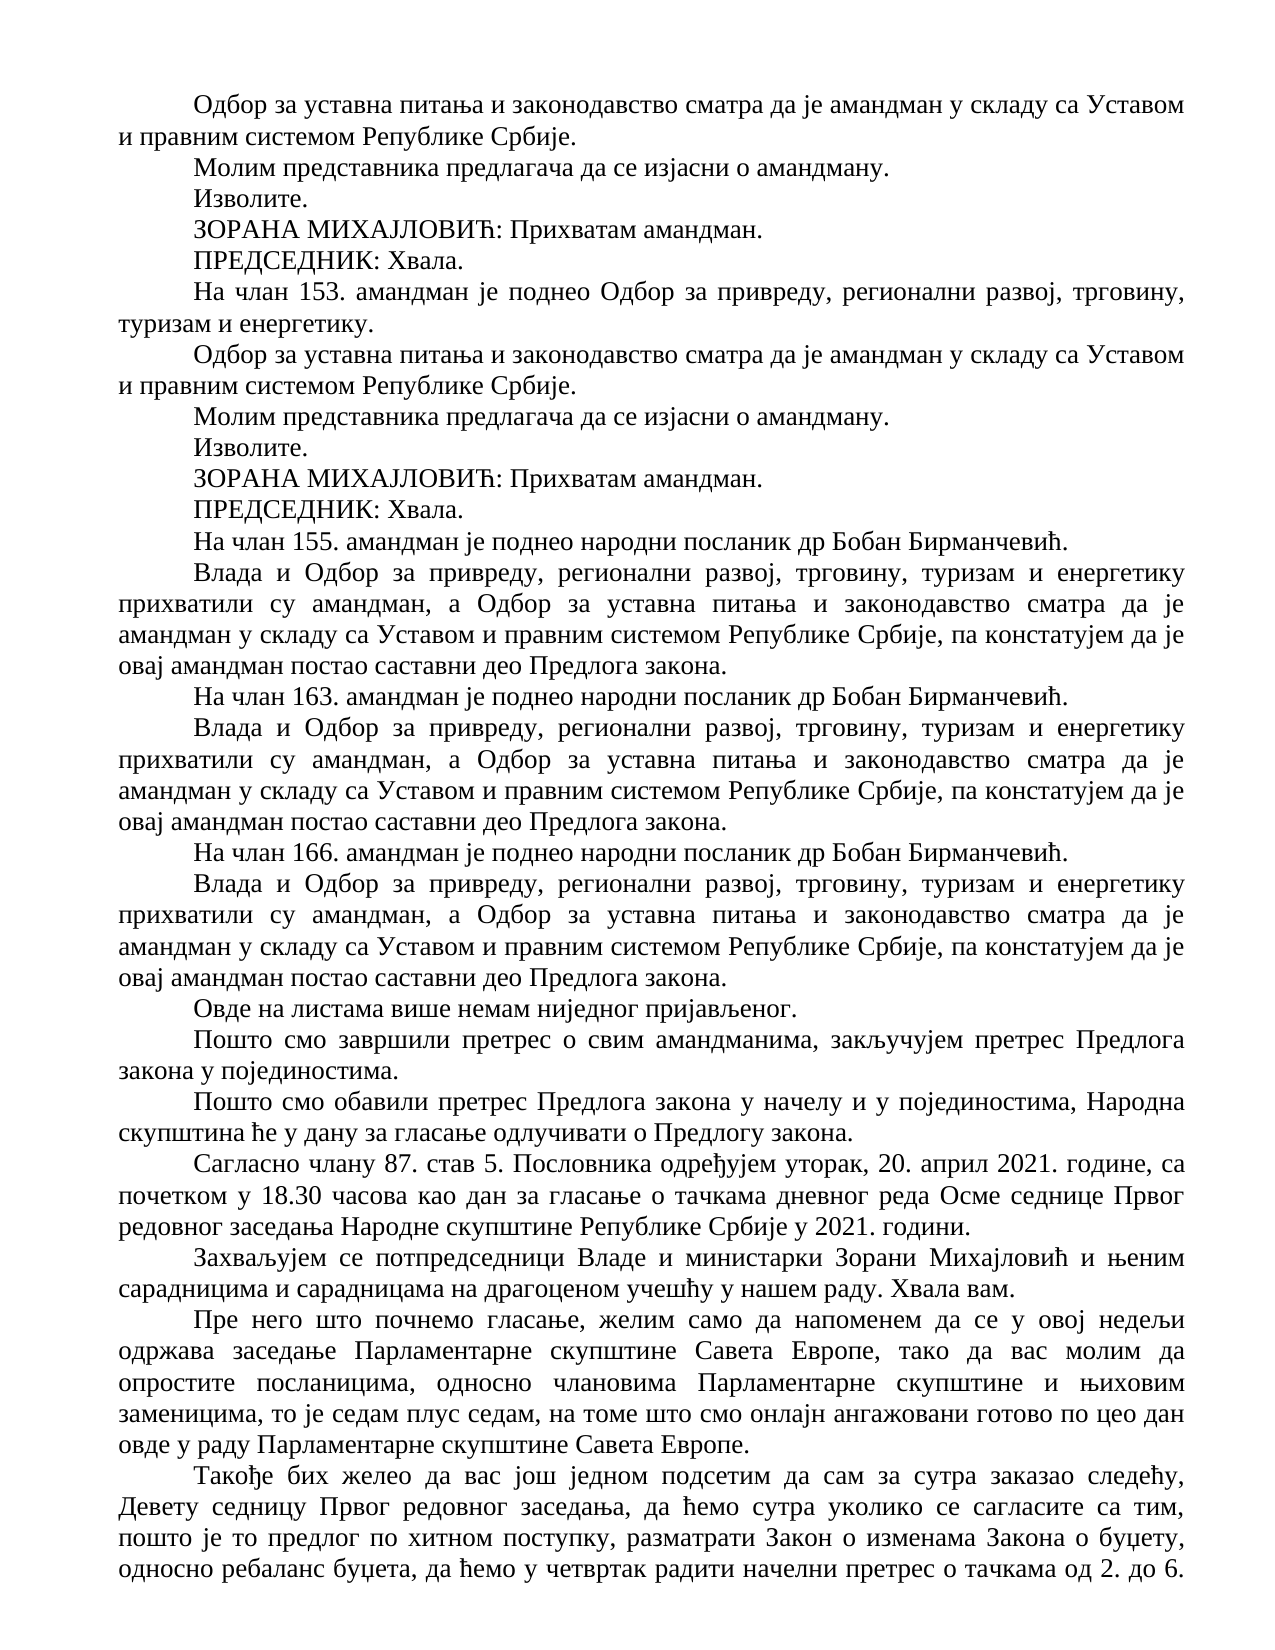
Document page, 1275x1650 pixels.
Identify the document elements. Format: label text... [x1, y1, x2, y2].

text ЗОРАНА МИХАЈЛОВИЋ: Прихватам амандман. [118, 462, 1186, 493]
text Изволите. [118, 431, 1186, 462]
text Пошто смо обавили претрес Предлога закона у начелу и у појединостима, Народна скупштина ће у дану за гласање одлучивати о Предлогу закона. [118, 1085, 1186, 1148]
text ПРЕДСЕДНИК: Хвала. [118, 493, 1186, 525]
text На члан 153. амандман је поднео Одбор за привреду, регионални развој, трговину, туризам и енергетику. [118, 276, 1186, 338]
text Захваљујем се потпредседници Владе и министарки Зорани Михајловић и њеним сарадницима и сарадницама на драгоценом учешћу у нашем раду. Хвала вам. [118, 1241, 1186, 1303]
text На члан 166. амандман је поднео народни посланик др Бобан Бирманчевић. [118, 836, 1186, 867]
text Сагласно члану 87. став 5. Пословника одређујем уторак, 20. април 2021. године, са почетком у 18.30 часова као дан за гласање о тачкама дневног реда Осме седнице Првог редовног заседања Народне скупштине Републике Србије у 2021. години. [118, 1148, 1186, 1241]
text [118, 1459, 1186, 1584]
text На члан 163. амандман је поднео народни посланик др Бобан Бирманчевић. [118, 680, 1186, 712]
text Овде на листама више немам ниједног пријављеног. [118, 992, 1186, 1023]
text ЗОРАНА МИХАЈЛОВИЋ: Прихватам амандман. [118, 213, 1186, 244]
text Одбор за уставна питања и законодавство сматра да је амандман у складу са Уставом и правним системом Републике Србије. [118, 338, 1186, 400]
text Изволите. [118, 182, 1186, 213]
text Влада и Одбор за привреду, регионални развој, трговину, туризам и енергетику прихватили су амандман, а Одбор за уставна питања и законодавство сматра да је амандман у складу са Уставом и правним системом Републике Србије, па констатујем да је овај амандман постао саставни део Предлога закона. [118, 556, 1186, 680]
text Пошто смо завршили претрес о свим амандманима, закључујем претрес Предлога закона у појединостима. [118, 1023, 1186, 1085]
text Молим представника предлагача да се изјасни о амандману. [118, 400, 1186, 431]
text Одбор за уставна питања и законодавство сматра да је амандман у складу са Уставом и правним системом Републике Србије. [118, 89, 1186, 151]
text Влада и Одбор за привреду, регионални развој, трговину, туризам и енергетику прихватили су амандман, а Одбор за уставна питања и законодавство сматра да је амандман у складу са Уставом и правним системом Републике Србије, па констатујем да је овај амандман постао саставни део Предлога закона. [118, 867, 1186, 992]
text На члан 155. амандман је поднео народни посланик др Бобан Бирманчевић. [118, 525, 1186, 556]
text ПРЕДСЕДНИК: Хвала. [118, 244, 1186, 276]
text Молим представника предлагача да се изјасни о амандману. [118, 151, 1186, 182]
text Пре него што почнемо гласање, желим само да напоменем да се у овој недељи одржава заседање Парламентарне скупштине Савета Европе, тако да вас молим да опростите посланицима, односно члановима Парламентарне скупштине и њиховим заменицима, то је седам плус седам, на томе што смо онлајн ангажовани готово по цео дан овде у раду Парламентарне скупштине Савета Европе. [118, 1303, 1186, 1459]
text Влада и Одбор за привреду, регионални развој, трговину, туризам и енергетику прихватили су амандман, а Одбор за уставна питања и законодавство сматра да је амандман у складу са Уставом и правним системом Републике Србије, па констатујем да је овај амандман постао саставни део Предлога закона. [118, 712, 1186, 836]
